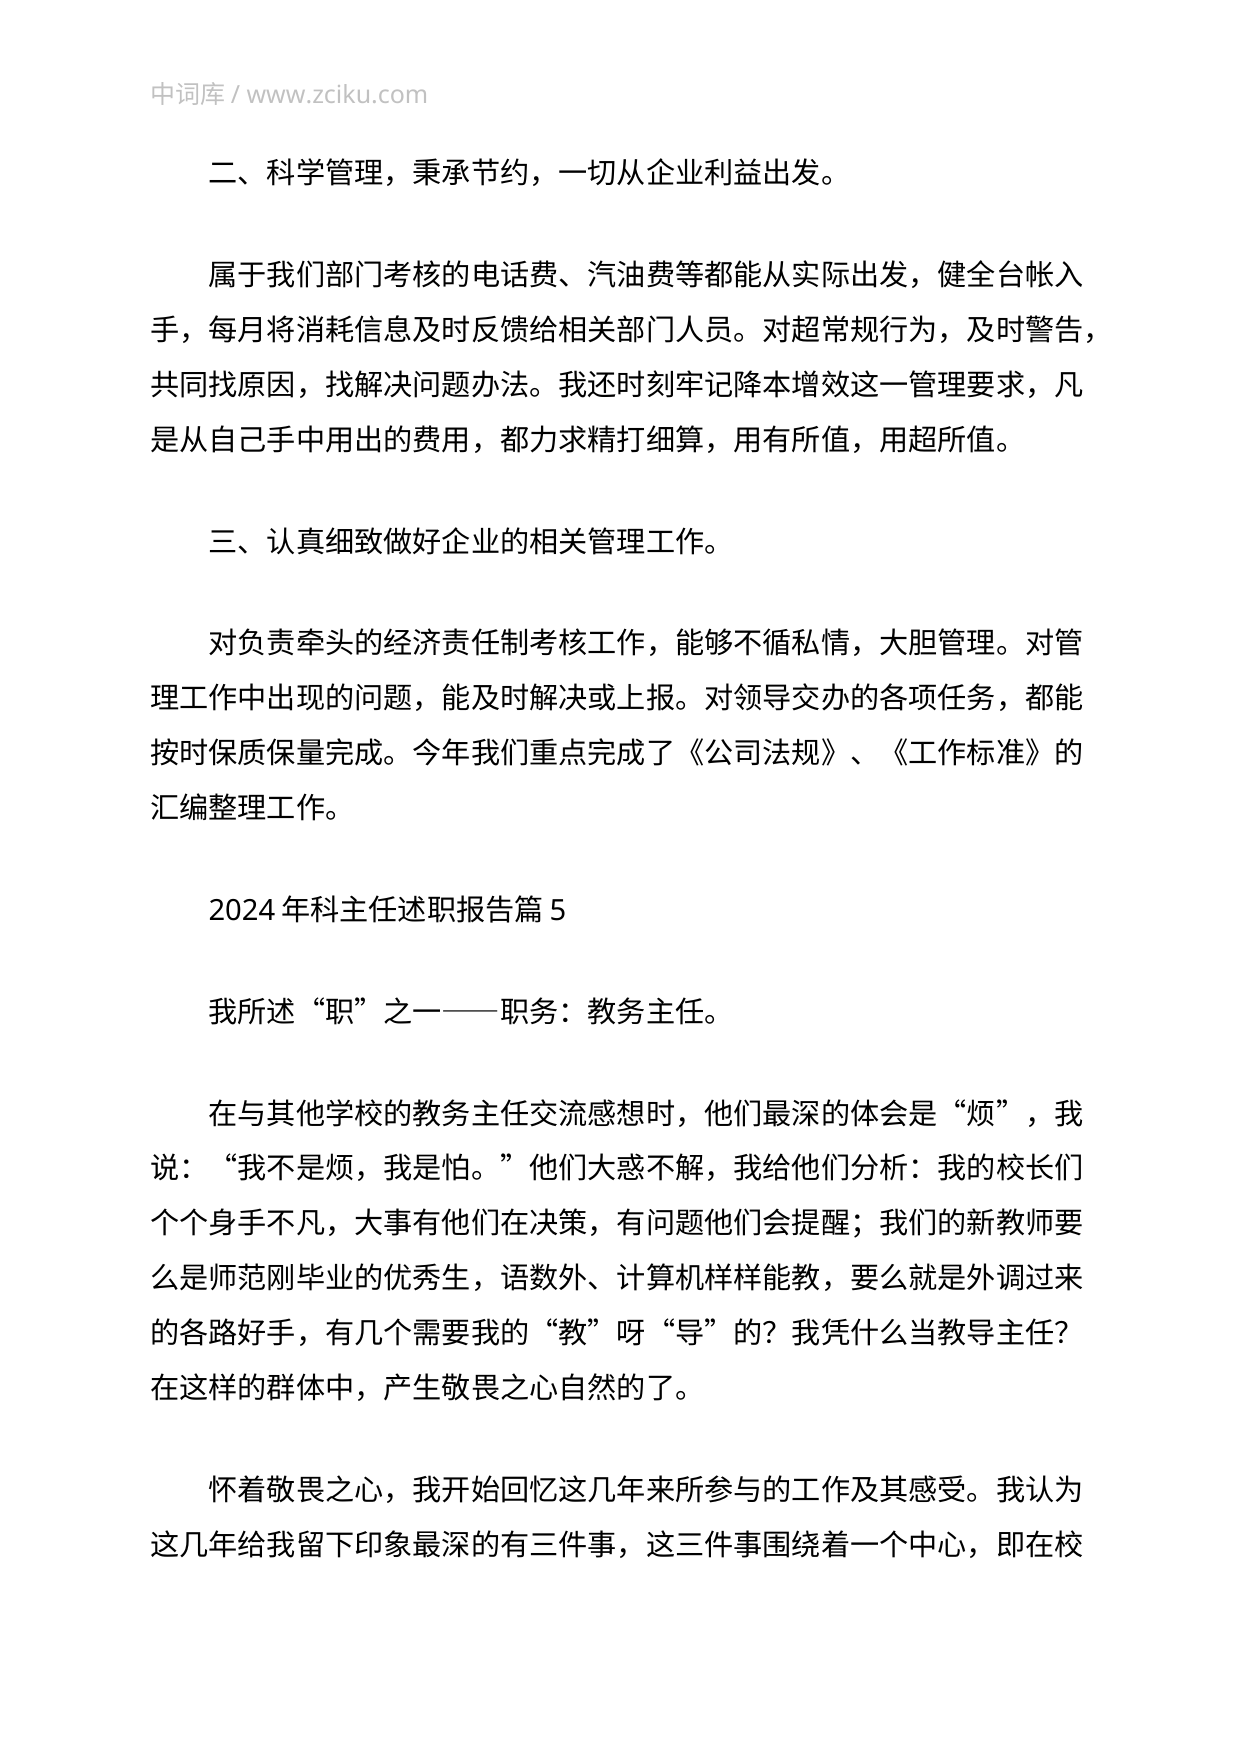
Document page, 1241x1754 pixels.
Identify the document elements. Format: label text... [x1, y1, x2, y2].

text 在与其他学校的教务主任交流感想时，他们最深的体会是“烦”，我说：“我不是烦，我是怕。”他们大惑不解，我给他们分析：我的校长们个个身手不凡，大事有他们在决策，有问题他们会提醒；我们的新教师要么是师范刚毕业的优秀生，语数外、计算机样样能教，要么就是外调过来的各路好手，有几个需要我的“教”呀“导”的？我凭什么当教导主任？在这样的群体中，产生敬畏之心自然的了。 [150, 1090, 1090, 1407]
text 属于我们部门考核的电话费、汽油费等都能从实际出发，健全台帐入手，每月将消耗信息及时反馈给相关部门人员。对超常规行为，及时警告，共同找原因，找解决问题办法。我还时刻牢记降本增效这一管理要求，凡是从自己手中用出的费用，都力求精打细算，用有所值，用超所值。 [150, 252, 1090, 459]
text 二、科学管理，秉承节约，一切从企业利益出发。 [150, 150, 1090, 192]
text 我所述“职”之一——职务：教务主任。 [150, 988, 1090, 1031]
text 2024年科主任述职报告篇5 [150, 886, 1090, 929]
text 对负责牵头的经济责任制考核工作，能够不循私情，大胆管理。对管理工作中出现的问题，能及时解决或上报。对领导交办的各项任务，都能按时保质保量完成。今年我们重点完成了《公司法规》、《工作标准》的汇编整理工作。 [150, 620, 1090, 827]
text 三、认真细致做好企业的相关管理工作。 [150, 518, 1090, 561]
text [150, 1466, 1090, 1564]
